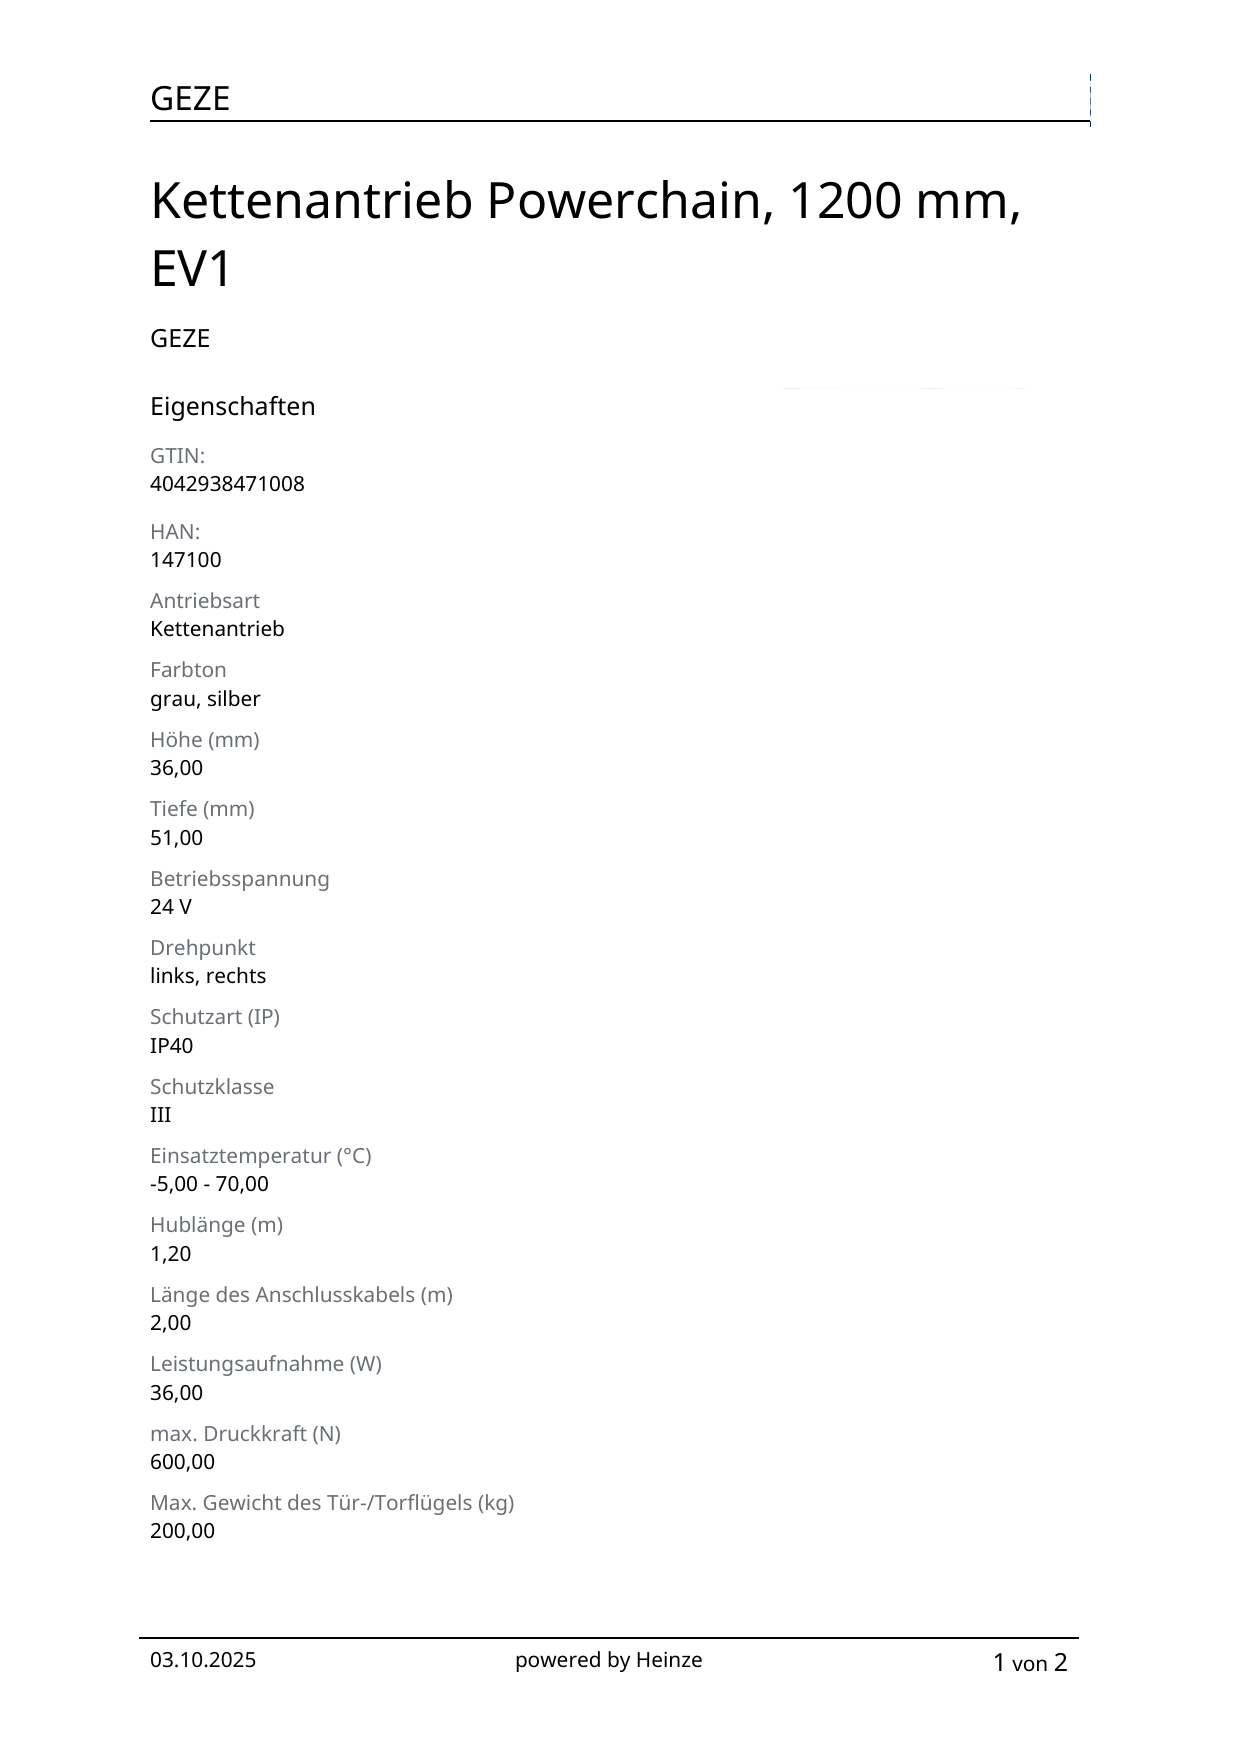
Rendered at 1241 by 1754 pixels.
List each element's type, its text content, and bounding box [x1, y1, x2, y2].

text 200,00 [150, 1516, 1090, 1545]
text links, rechts [150, 961, 1090, 990]
text GEZE [150, 320, 1090, 354]
text Antriebsart [150, 586, 1090, 614]
text 2,00 [150, 1308, 1090, 1337]
text Eigenschaften [150, 388, 1090, 422]
text Kettenantrieb Powerchain, 1200 mm, EV1 [150, 165, 1090, 301]
text 36,00 [150, 753, 1090, 782]
text Länge des Anschlusskabels (m) [150, 1280, 1090, 1308]
text Hublänge (m) [150, 1211, 1090, 1239]
text Schutzklasse [150, 1072, 1090, 1100]
text -5,00 - 70,00 [150, 1169, 1090, 1198]
text Betriebsspannung [150, 864, 1090, 892]
text Einsatztemperatur (°C) [150, 1141, 1090, 1169]
text GTIN: [150, 441, 1090, 469]
text 147100 [150, 545, 1090, 574]
text Kettenantrieb [150, 614, 1090, 643]
text IP40 [150, 1031, 1090, 1059]
text Schutzart (IP) [150, 1002, 1090, 1031]
text 1,20 [150, 1239, 1090, 1267]
text III [150, 1100, 1090, 1129]
text Leistungsaufnahme (W) [150, 1349, 1090, 1378]
text 4042938471008 [150, 469, 1090, 498]
text HAN: [150, 517, 1090, 545]
text Max. Gewicht des Tür-/Torflügels (kg) [150, 1488, 1090, 1516]
text Farbton [150, 656, 1090, 684]
text 36,00 [150, 1378, 1090, 1406]
text Drehpunkt [150, 933, 1090, 961]
text Tiefe (mm) [150, 794, 1090, 823]
text 51,00 [150, 823, 1090, 851]
text 24 V [150, 892, 1090, 921]
text Höhe (mm) [150, 725, 1090, 753]
text 600,00 [150, 1447, 1090, 1476]
text max. Druckkraft (N) [150, 1419, 1090, 1447]
text grau, silber [150, 684, 1090, 712]
